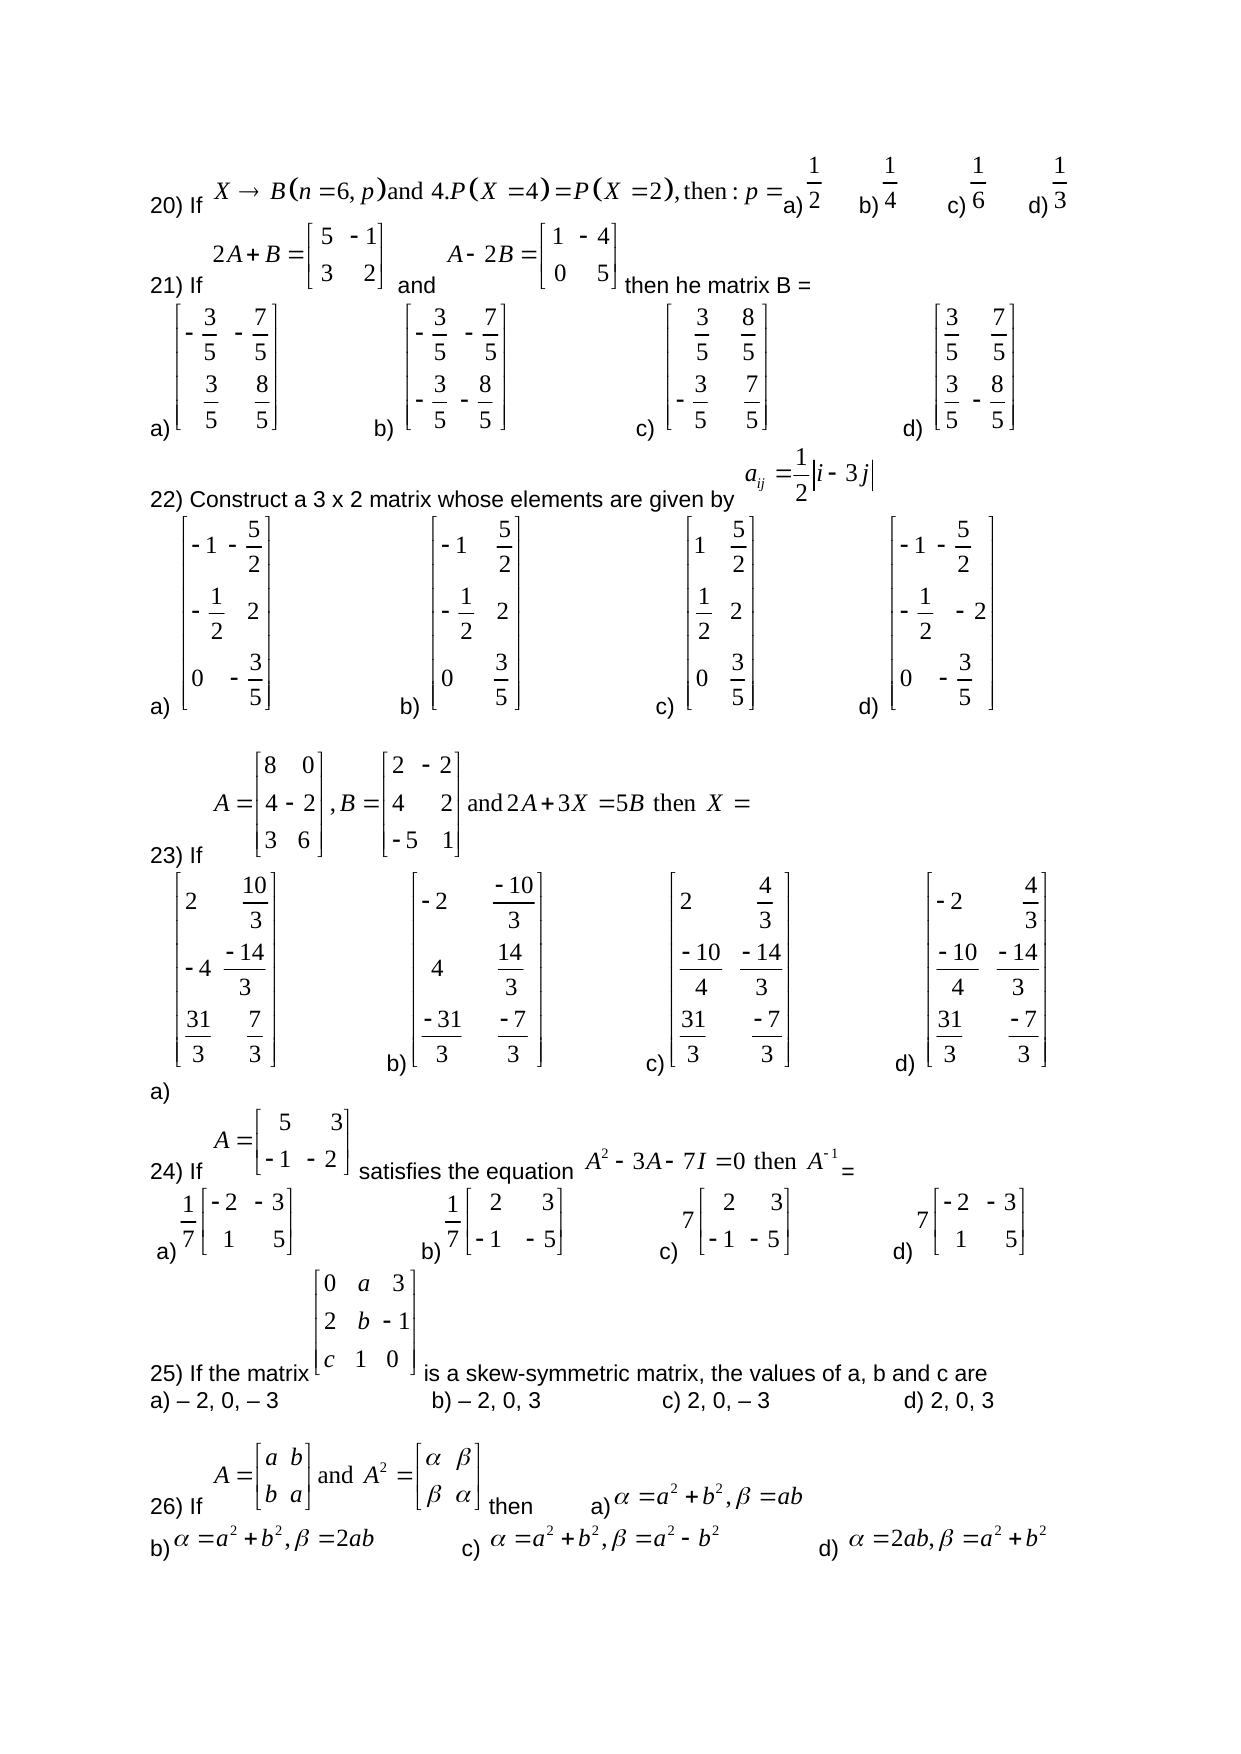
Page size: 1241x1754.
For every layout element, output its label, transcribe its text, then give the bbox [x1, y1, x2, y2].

text 20) If a) b) c) d) [150, 150, 1090, 219]
text a) b) c) d) [150, 868, 1090, 1104]
text a) – 2, 0, – 3 b) – 2, 0, 3 c) 2, 0, – 3 d) 2, 0, 3 [150, 1387, 1090, 1413]
text a) b) c) d) [150, 1184, 1090, 1264]
text b) c) d) [150, 1519, 1090, 1561]
text a) b) c) d) [150, 512, 1090, 720]
text 21) If and then he matrix B = a) b) c) d) [150, 219, 1090, 441]
text 22) Construct a 3 x 2 matrix whose elements are given by [150, 441, 1090, 512]
text 25) If the matrixis a skew-symmetric matrix, the values of a, b and c are [150, 1264, 1090, 1387]
text 26) If then a) [150, 1439, 1090, 1519]
text 24) If satisfies the equation = [150, 1104, 1090, 1184]
text 23) If [150, 746, 1090, 868]
